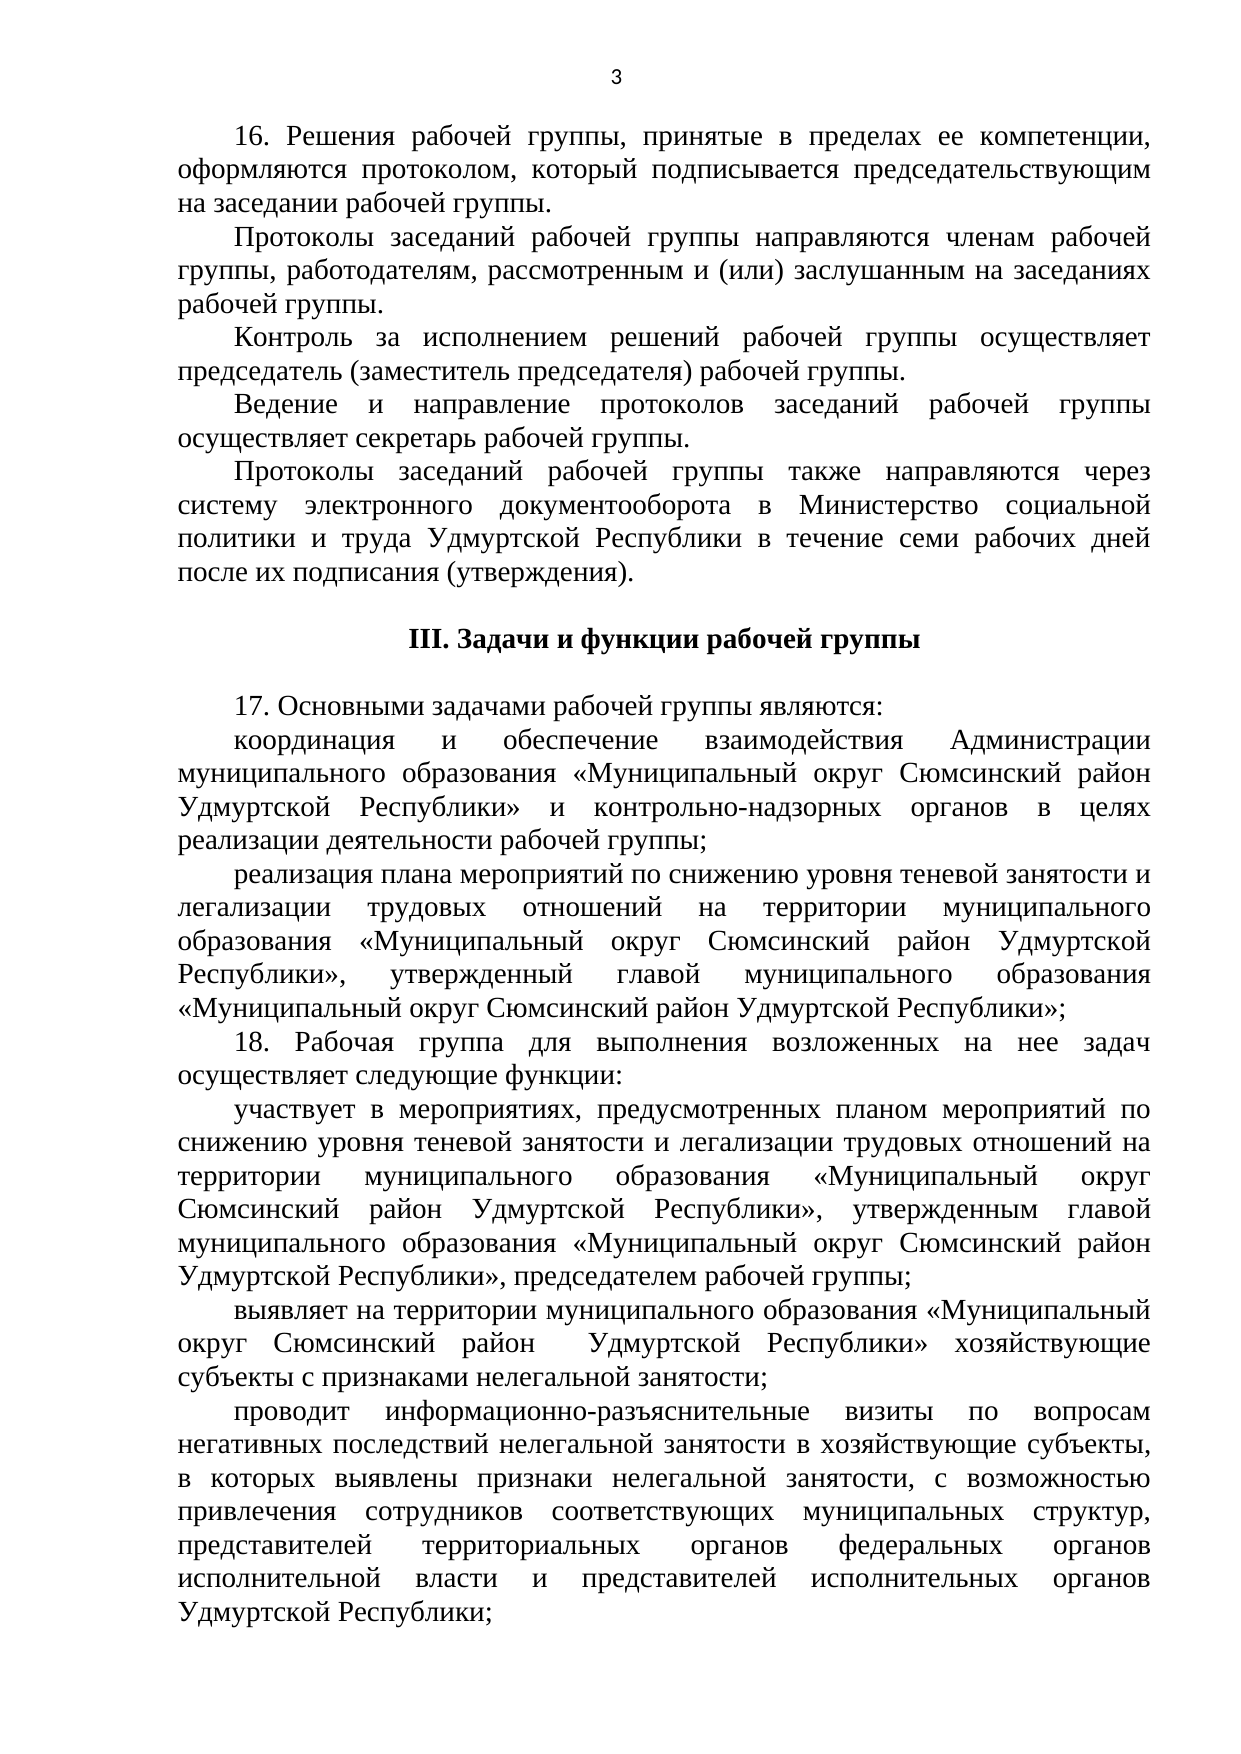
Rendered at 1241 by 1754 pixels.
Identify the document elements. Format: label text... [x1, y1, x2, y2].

text участвует в мероприятиях, предусмотренных планом мероприятий по снижению уровня теневой занятости и легализации трудовых отношений на территории муниципального образования «Муниципальный округ Сюмсинский район Удмуртской Республики», утвержденным главой муниципального образования «Муниципальный округ Сюмсинский район Удмуртской Республики», председателем рабочей группы; [177, 1091, 1152, 1292]
text Протоколы заседаний рабочей группы также направляются через систему электронного документооборота в Министерство социальной политики и труда Удмуртской Республики в течение семи рабочих дней после их подписания (утверждения). [177, 453, 1152, 588]
text 16. Решения рабочей группы, принятые в пределах ее компетенции, оформляются протоколом, который подписывается председательствующим на заседании рабочей группы. [177, 118, 1152, 219]
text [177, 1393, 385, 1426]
text Протоколы заседаний рабочей группы направляются членам рабочей группы, работодателям, рассмотренным и (или) заслушанным на заседаниях рабочей группы. [177, 219, 1152, 319]
text 18. Рабочая группа для выполнения возложенных на нее задач осуществляет следующие функции: [177, 1024, 1152, 1091]
text реализация плана мероприятий по снижению уровня теневой занятости и легализации трудовых отношений на территории муниципального образования «Муниципальный округ Сюмсинский район Удмуртской Республики», утвержденный главой муниципального образования «Муниципальный округ Сюмсинский район Удмуртской Республики»; [177, 856, 1152, 1024]
text Ведение и направление протоколов заседаний рабочей группы осуществляет секретарь рабочей группы. [177, 386, 1152, 453]
text III. Задачи и функции рабочей группы [177, 621, 1152, 655]
text Контроль за исполнением решений рабочей группы осуществляет председатель (заместитель председателя) рабочей группы. [177, 319, 1152, 386]
text координация и обеспечение взаимодействия Администрации муниципального образования «Муниципальный округ Сюмсинский район Удмуртской Республики» и контрольно-надзорных органов в целях реализации деятельности рабочей группы; [177, 722, 1152, 856]
text выявляет на территории муниципального образования «Муниципальный округ Сюмсинский район Удмуртской Республики» хозяйствующие субъекты с признаками нелегальной занятости; [177, 1292, 1152, 1393]
text проводит информационно-разъяснительные визиты по вопросам негативных последствий нелегальной занятости в хозяйствующие субъекты, в которых выявлены признаки нелегальной занятости, с возможностью привлечения сотрудников соответствующих муниципальных структур, представителей территориальных органов федеральных органов исполнительной власти и представителей исполнительных органов Удмуртской Республики; [177, 1426, 1152, 1627]
text 17. Основными задачами рабочей группы являются: [177, 688, 1152, 722]
